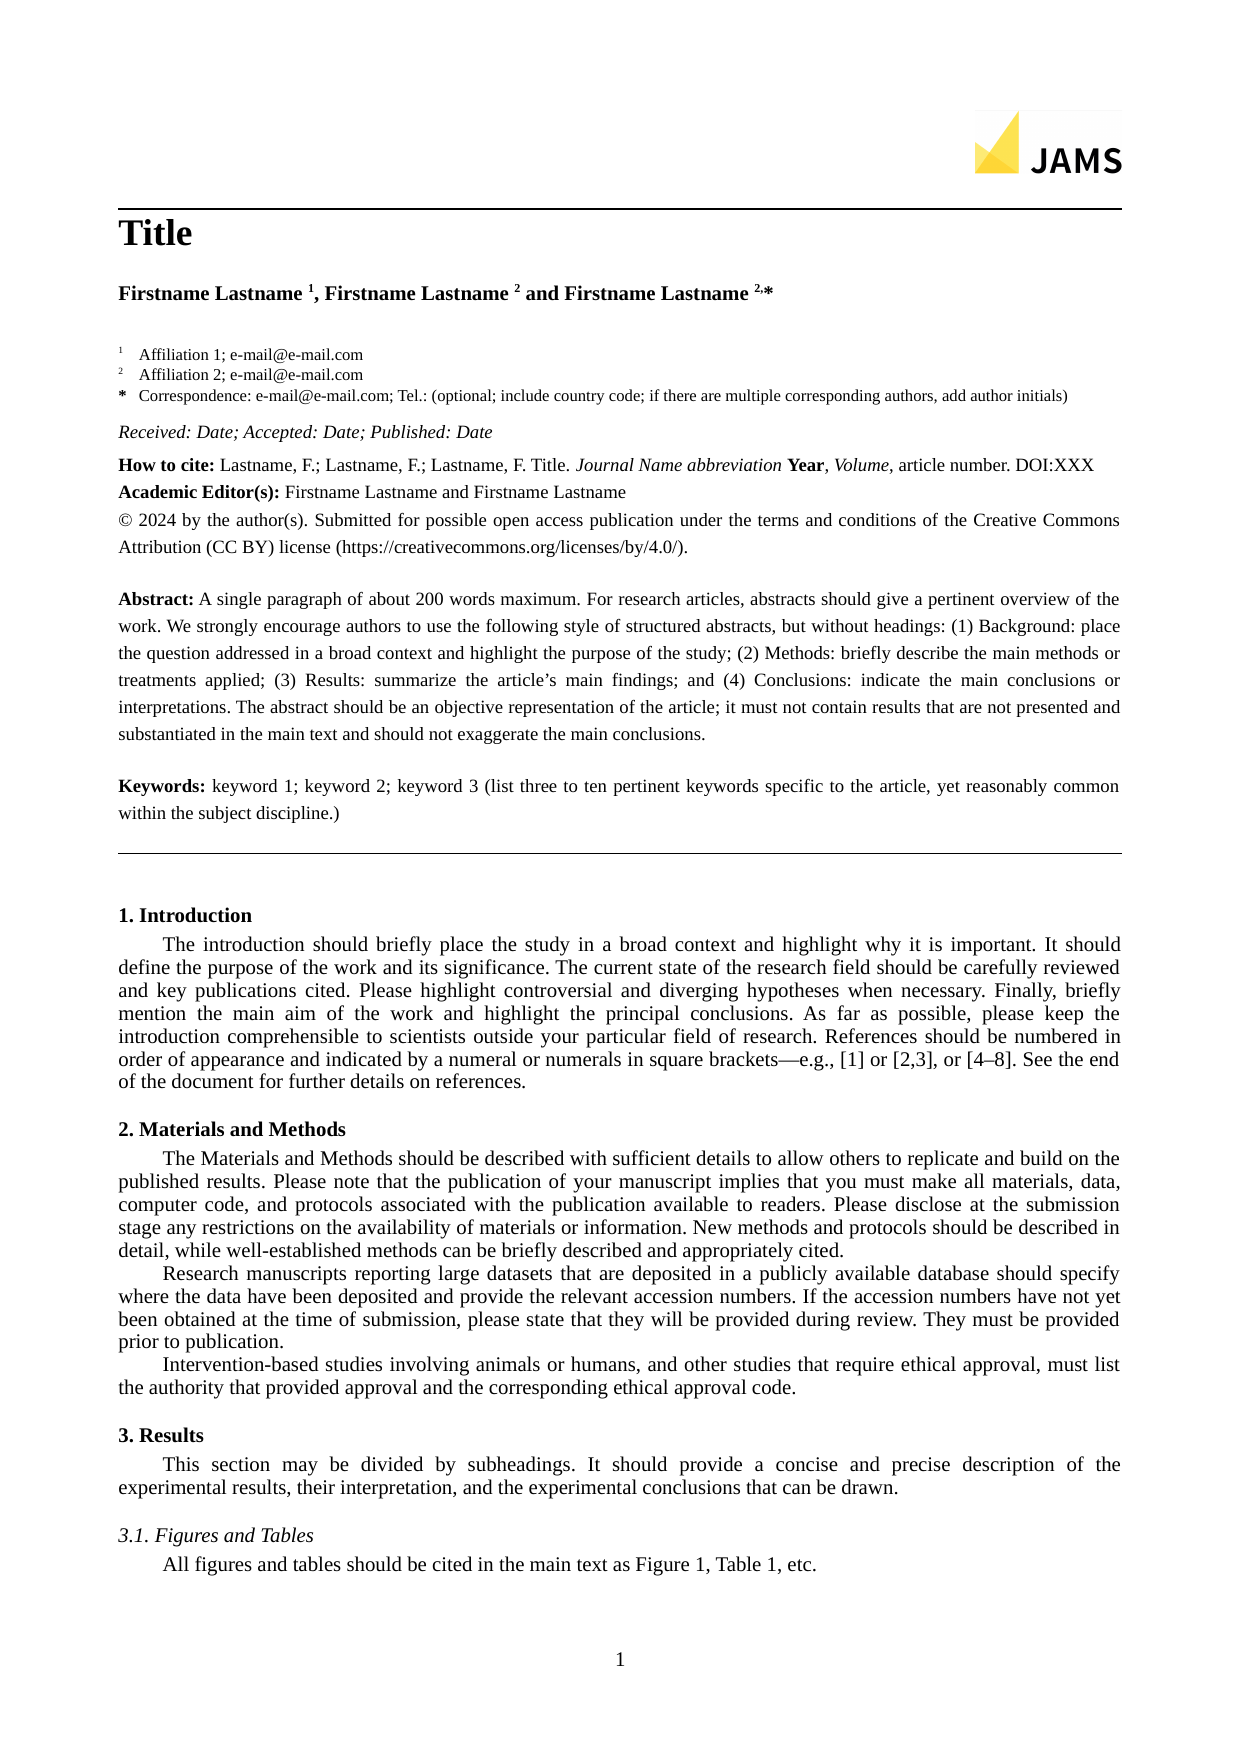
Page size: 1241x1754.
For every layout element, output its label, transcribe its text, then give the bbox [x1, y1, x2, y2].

picture [975, 110, 1123, 174]
text 1 Affiliation 1; e-mail@e-mail.com [118, 343, 1122, 363]
text Received: Date; Accepted: Date; Published: Date [118, 418, 1110, 443]
text 2 Affiliation 2; e-mail@e-mail.com [118, 363, 1122, 384]
subtitle 1. Introduction [118, 904, 1122, 927]
subtitle 2. Materials and Methods [118, 1118, 1122, 1141]
text Research manuscripts reporting large datasets that are deposited in a publicly available database should specify where the data have been deposited and provide the relevant accession numbers. If the accession numbers have not yet been obtained at the time of submission, please state that they will be provided during review. They must be provided prior to publication. [118, 1262, 1122, 1353]
text Firstname Lastname 1, Firstname Lastname 2 and Firstname Lastname 2,* [118, 278, 1122, 305]
subtitle 3. Results [118, 1424, 1122, 1447]
text All figures and tables should be cited in the main text as Figure 1, Table 1, etc. [118, 1553, 1122, 1576]
text Abstract: A single paragraph of about 200 words maximum. For research articles, abstracts should give a pertinent overview of the work. We strongly encourage authors to use the following style of structured abstracts, but without headings: (1) Background: place the question addressed in a broad context and highlight the purpose of the study; (2) Methods: briefly describe the main methods or treatments applied; (3) Results: summarize the article’s main findings; and (4) Conclusions: indicate the main conclusions or interpretations. The abstract should be an objective representation of the article; it must not contain results that are not presented and substantiated in the main text and should not exaggerate the main conclusions. [118, 582, 1122, 745]
subtitle 3.1. Figures and Tables [118, 1524, 1122, 1547]
text © 2024 by the author(s). Submitted for possible open access publication under the terms and conditions of the Creative Commons Attribution (CC BY) license (https://creativecommons.org/licenses/by/4.0/). [118, 503, 1122, 557]
text The Materials and Methods should be described with sufficient details to allow others to replicate and build on the published results. Please note that the publication of your manuscript implies that you must make all materials, data, computer code, and protocols associated with the publication available to readers. Please disclose at the submission stage any restrictions on the availability of materials or information. New methods and protocols should be described in detail, while well-established methods can be briefly described and appropriately cited. [118, 1147, 1122, 1262]
text Keywords: keyword 1; keyword 2; keyword 3 (list three to ten pertinent keywords specific to the article, yet reasonably common within the subject discipline.) [118, 770, 1122, 824]
text The introduction should briefly place the study in a broad context and highlight why it is important. It should define the purpose of the work and its significance. The current state of the research field should be carefully reviewed and key publications cited. Please highlight controversial and diverging hypotheses when necessary. Finally, briefly mention the main aim of the work and highlight the principal conclusions. As far as possible, please keep the introduction comprehensible to scientists outside your particular field of research. References should be numbered in order of appearance and indicated by a numeral or numerals in square brackets—e.g., [1] or [2,3], or [4–8]. See the end of the document for further details on references. [118, 933, 1122, 1093]
text Intervention-based studies involving animals or humans, and other studies that require ethical approval, must list the authority that provided approval and the corresponding ethical approval code. [118, 1353, 1122, 1399]
text This section may be divided by subheadings. It should provide a concise and precise description of the experimental results, their interpretation, and the experimental conclusions that can be drawn. [118, 1453, 1122, 1499]
text * Correspondence: e-mail@e-mail.com; Tel.: (optional; include country code; if there are multiple corresponding authors, add author initials) [118, 384, 1122, 405]
text Academic Editor(s): Firstname Lastname and Firstname Lastname [118, 476, 1122, 503]
title Title [118, 210, 1122, 253]
text How to cite: Lastname, F.; Lastname, F.; Lastname, F. Title. Journal Name abbreviation Year, Volume, article number. DOI:XXX [118, 449, 1122, 476]
